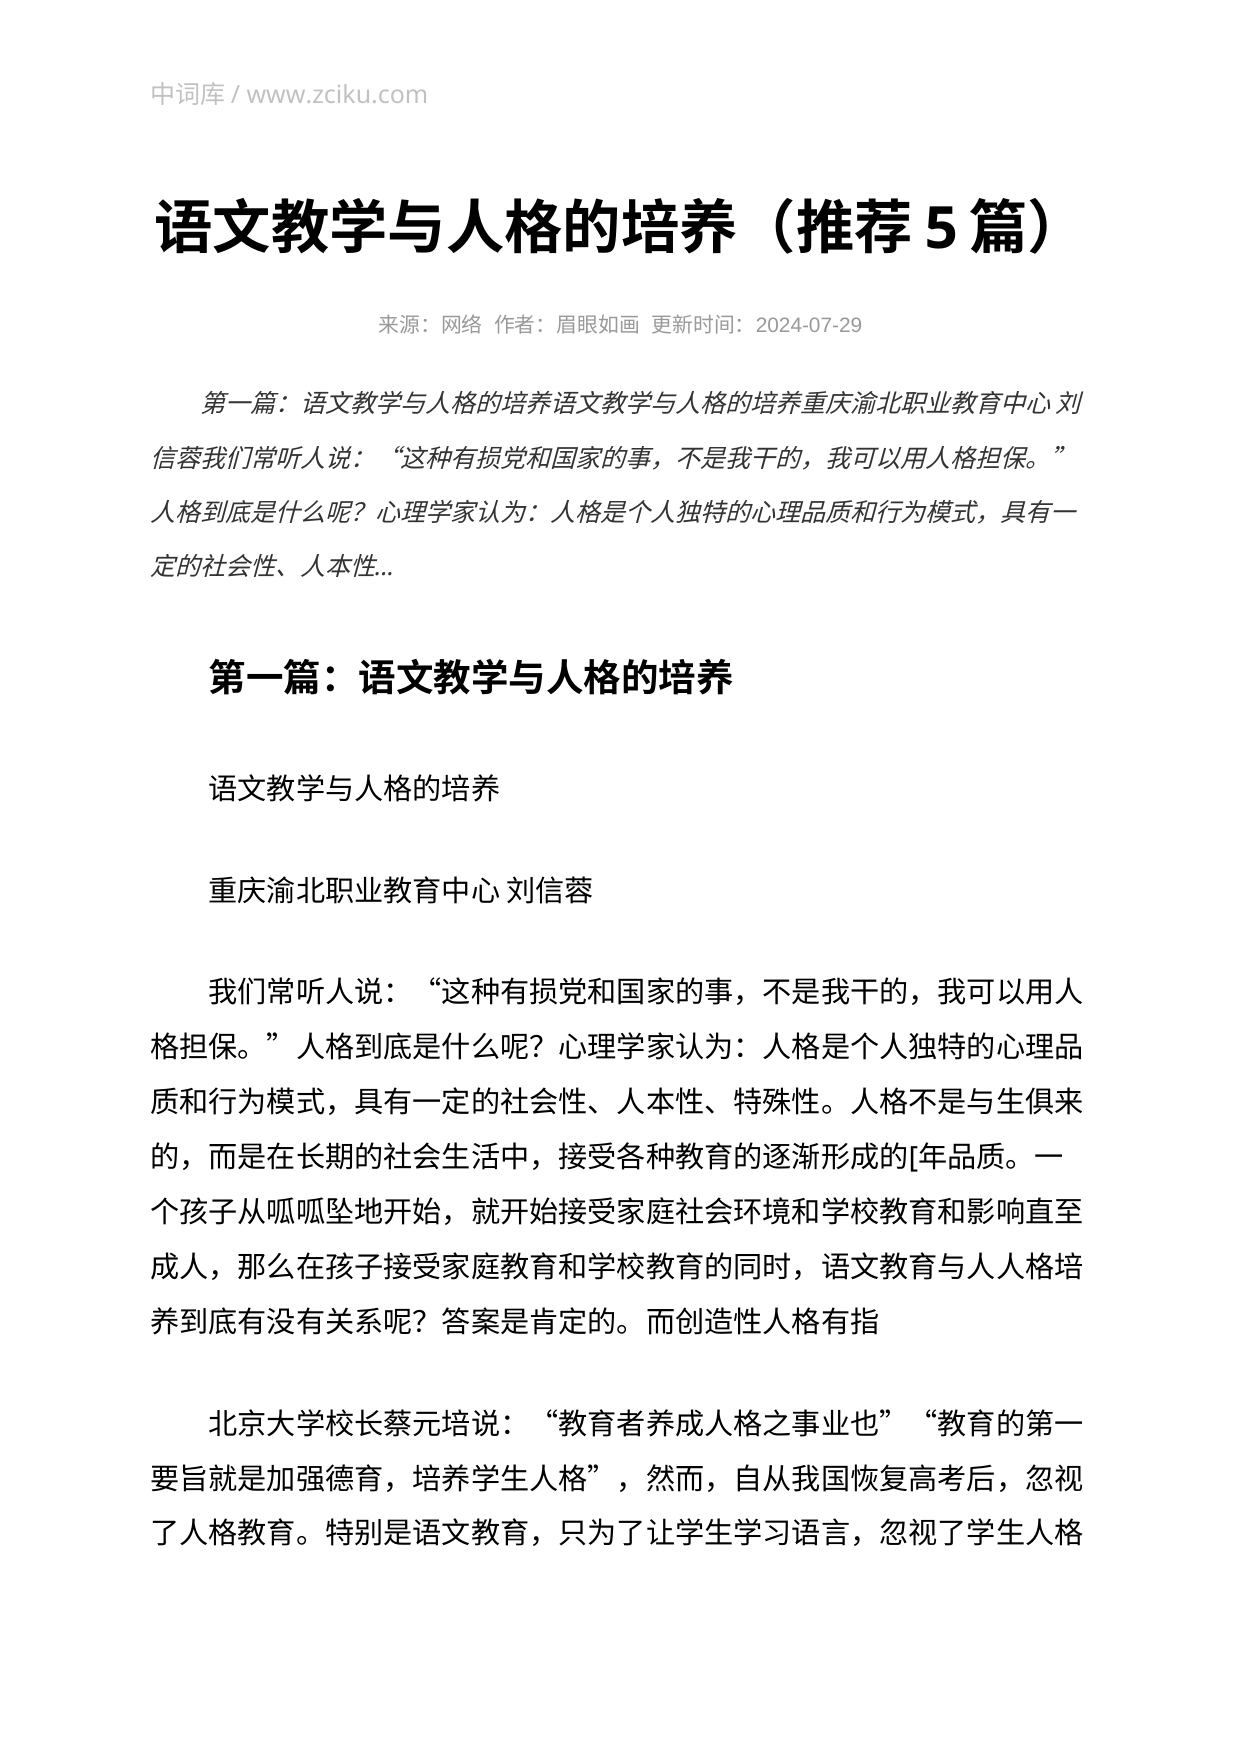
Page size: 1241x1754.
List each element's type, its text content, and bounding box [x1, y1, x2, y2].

text 来源：网络 作者：眉眼如画 更新时间：2024-07-29 [150, 313, 1090, 337]
text 语文教学与人格的培养 [150, 766, 1090, 808]
text 第一篇：语文教学与人格的培养 [150, 648, 1090, 702]
subtitle 语文教学与人格的培养（推荐5篇） [150, 181, 1090, 266]
text 第一篇：语文教学与人格的培养语文教学与人格的培养重庆渝北职业教育中心 刘信蓉我们常听人说：“这种有损党和国家的事，不是我干的，我可以用人格担保。”人格到底是什么呢？心理学家认为：人格是个人独特的心理品质和行为模式，具有一定的社会性、人本性... [150, 384, 1090, 583]
text 我们常听人说：“这种有损党和国家的事，不是我干的，我可以用人格担保。”人格到底是什么呢？心理学家认为：人格是个人独特的心理品质和行为模式，具有一定的社会性、人本性、特殊性。人格不是与生俱来的，而是在长期的社会生活中，接受各种教育的逐渐形成的[年品质。一个孩子从呱呱坠地开始，就开始接受家庭社会环境和学校教育和影响直至成人，那么在孩子接受家庭教育和学校教育的同时，语文教育与人人格培养到底有没有关系呢？答案是肯定的。而创造性人格有指 [150, 969, 1090, 1341]
text 重庆渝北职业教育中心 刘信蓉 [150, 867, 1090, 909]
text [150, 1400, 1090, 1552]
